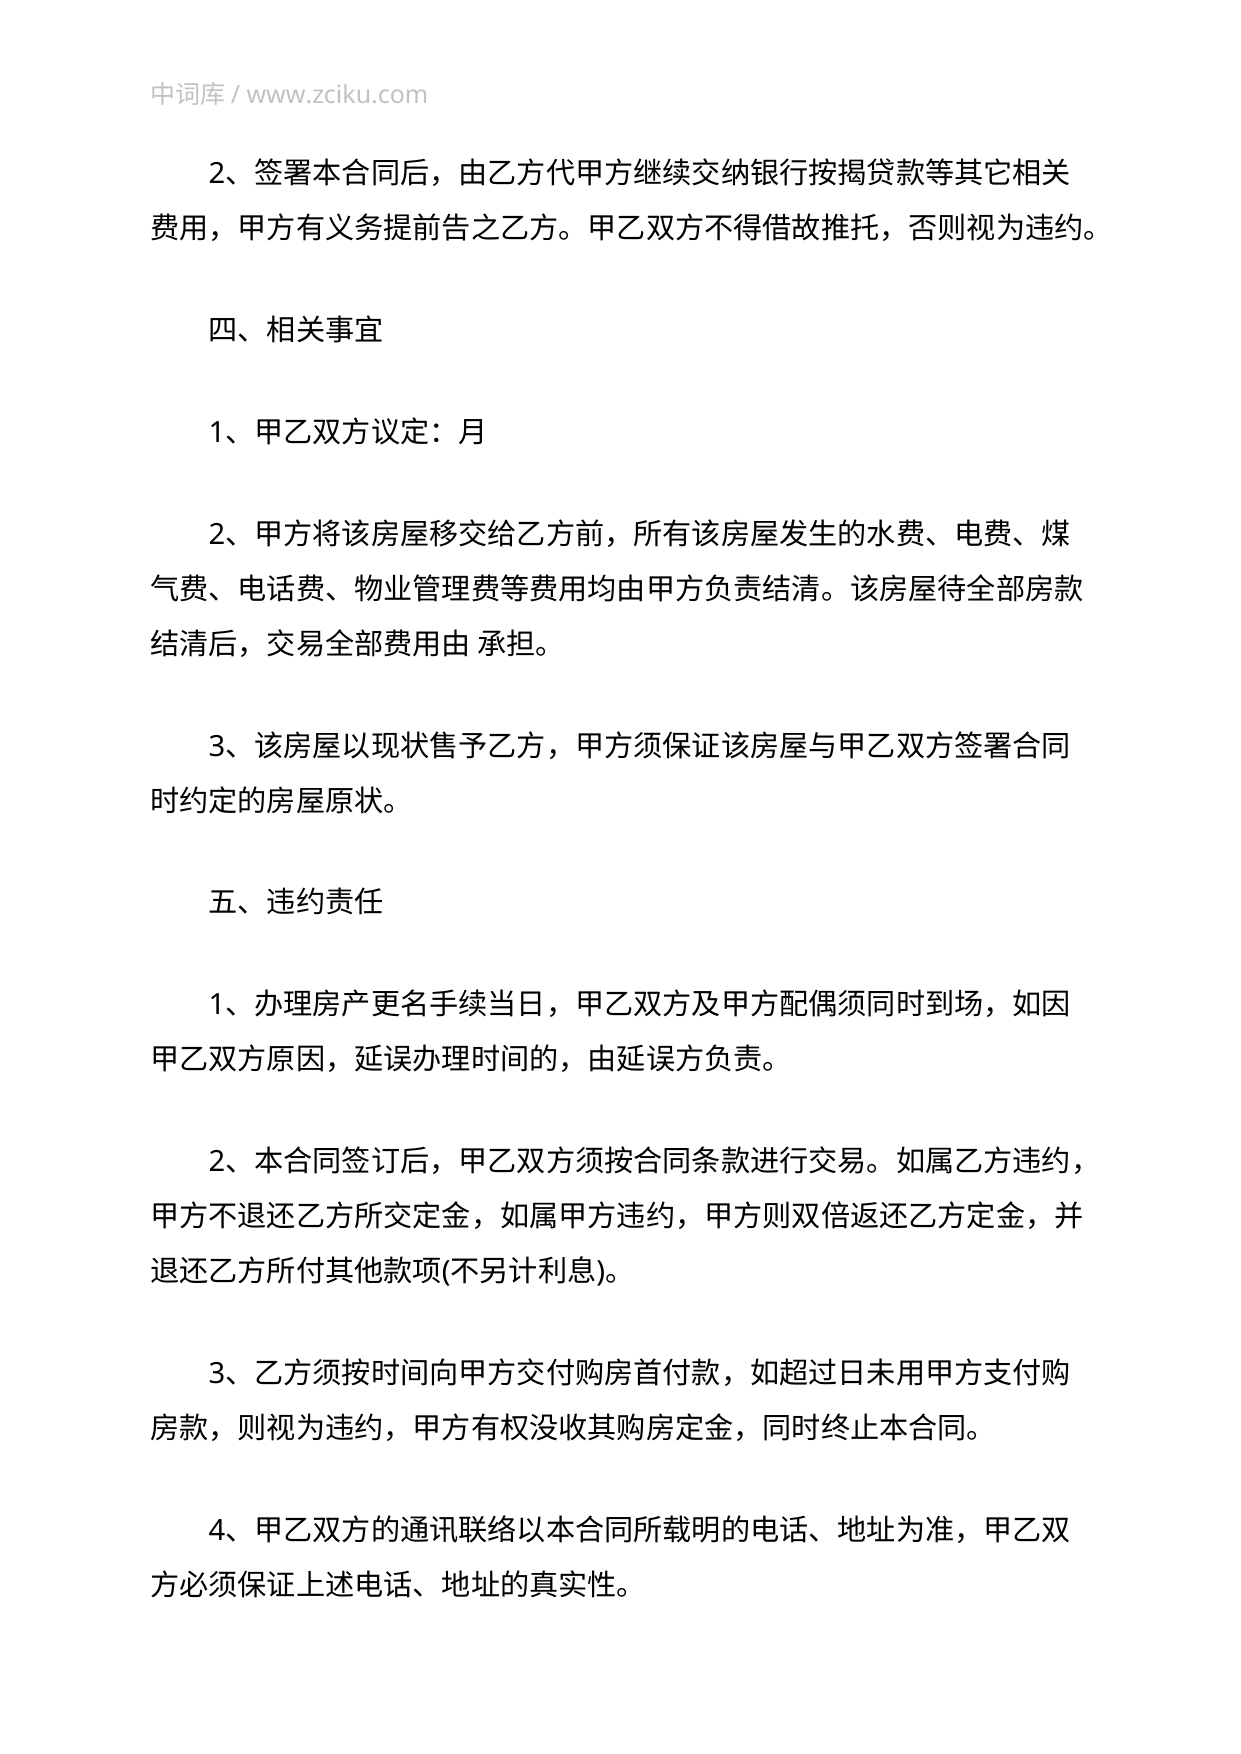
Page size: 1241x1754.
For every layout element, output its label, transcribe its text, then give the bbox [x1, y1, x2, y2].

text 五、违约责任 [150, 879, 1090, 921]
text 4、甲乙双方的通讯联络以本合同所载明的电话、地址为准，甲乙双方必须保证上述电话、地址的真实性。 [150, 1506, 1090, 1603]
text 3、该房屋以现状售予乙方，甲方须保证该房屋与甲乙双方签署合同时约定的房屋原状。 [150, 722, 1090, 819]
text 1、甲乙双方议定：月 [150, 408, 1090, 451]
text 四、相关事宜 [150, 307, 1090, 349]
text 2、本合同签订后，甲乙双方须按合同条款进行交易。如属乙方违约，甲方不退还乙方所交定金，如属甲方违约，甲方则双倍返还乙方定金，并退还乙方所付其他款项(不另计利息)。 [150, 1137, 1090, 1290]
text 2、签署本合同后，由乙方代甲方继续交纳银行按揭贷款等其它相关费用，甲方有义务提前告之乙方。甲乙双方不得借故推托，否则视为违约。 [150, 150, 1090, 247]
text 3、乙方须按时间向甲方交付购房首付款，如超过日未用甲方支付购房款，则视为违约，甲方有权没收其购房定金，同时终止本合同。 [150, 1349, 1090, 1447]
text 2、甲方将该房屋移交给乙方前，所有该房屋发生的水费、电费、煤气费、电话费、物业管理费等费用均由甲方负责结清。该房屋待全部房款结清后，交易全部费用由 承担。 [150, 511, 1090, 663]
text 1、办理房产更名手续当日，甲乙双方及甲方配偶须同时到场，如因甲乙双方原因，延误办理时间的，由延误方负责。 [150, 981, 1090, 1078]
